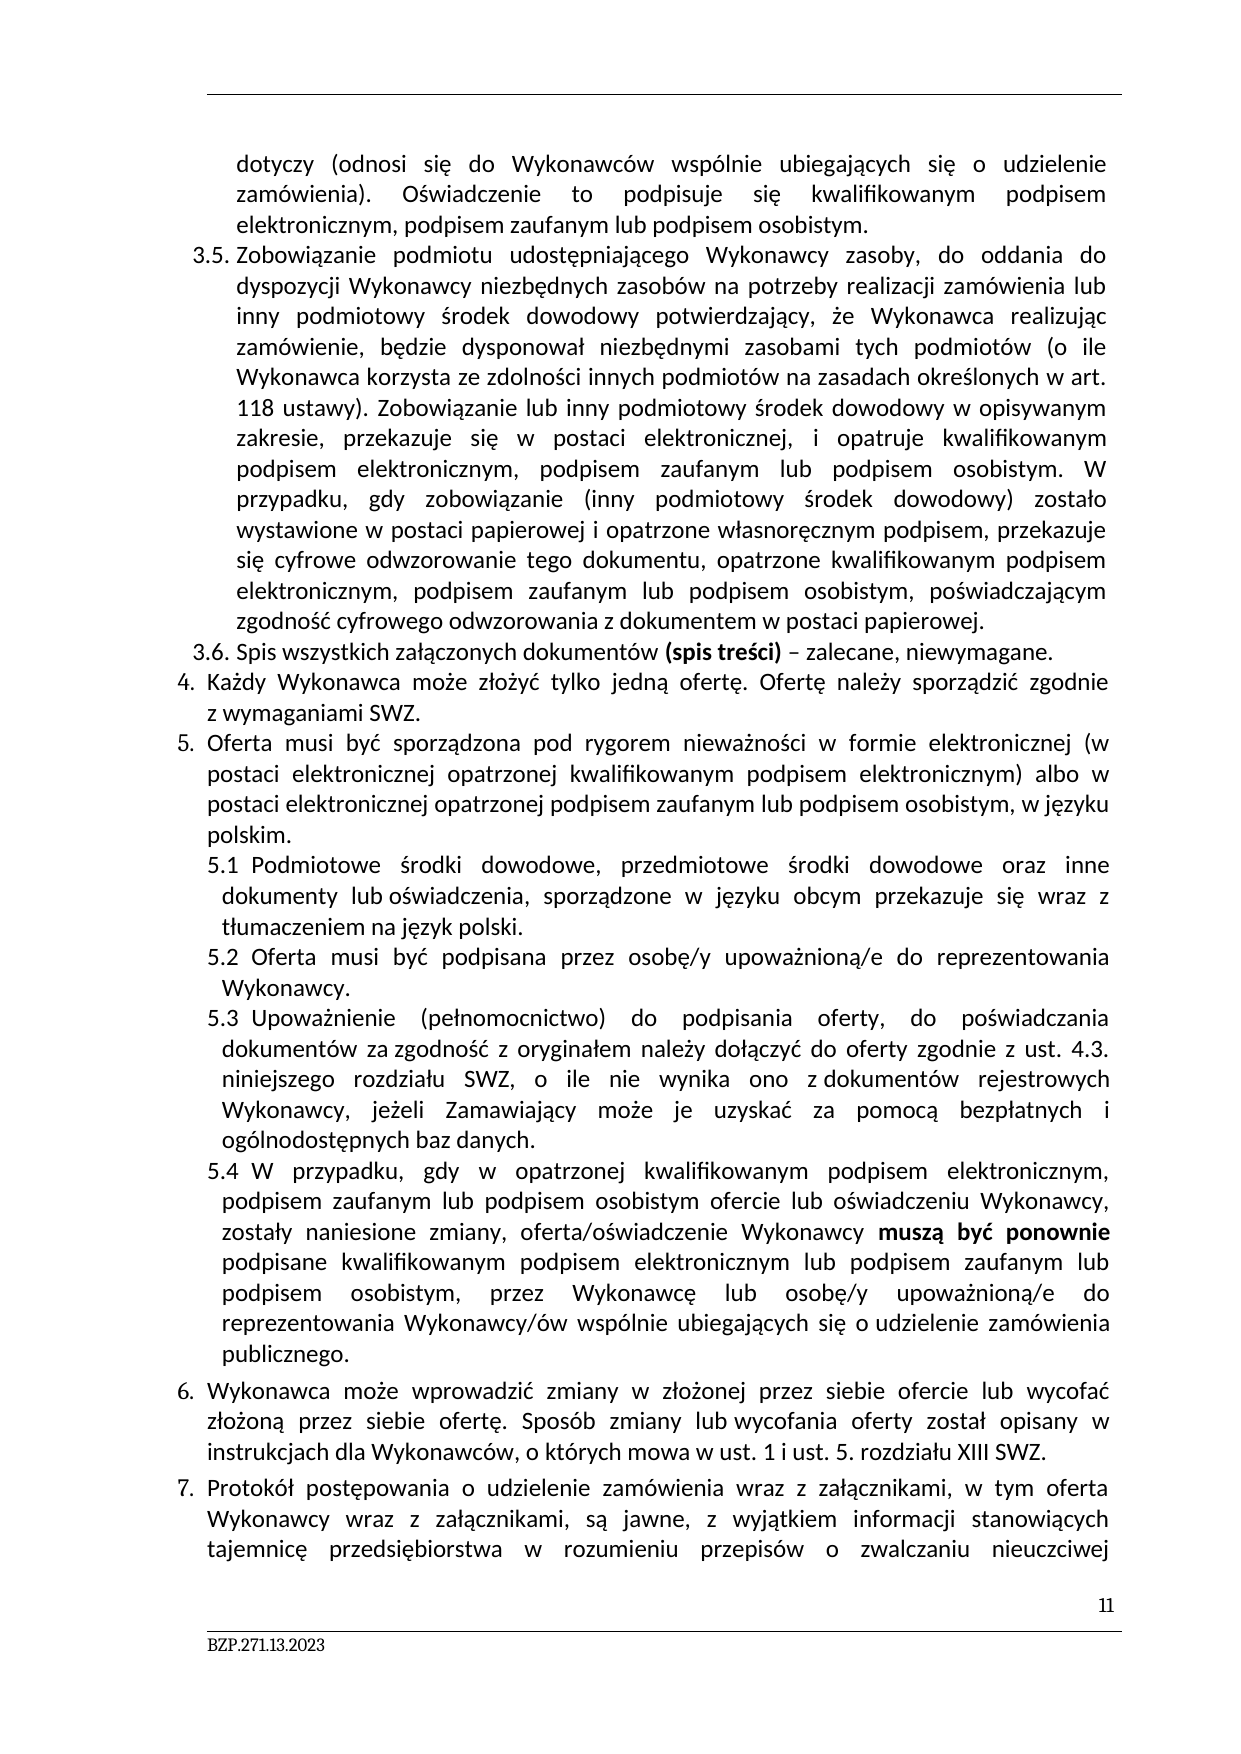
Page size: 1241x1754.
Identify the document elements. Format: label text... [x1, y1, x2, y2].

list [177, 1473, 1110, 1564]
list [192, 148, 1107, 239]
list W przypadku, gdy w opatrzonej kwalifikowanym podpisem elektronicznym, podpisem zaufanym lub podpisem osobistym ofercie lub oświadczeniu Wykonawcy, zostały naniesione zmiany, oferta/oświadczenie Wykonawcy muszą być ponownie podpisane kwalifikowanym podpisem elektronicznym lub podpisem zaufanym lub podpisem osobistym, przez Wykonawcę lub osobę/y upoważnioną/e do reprezentowania Wykonawcy/ów wspólnie ubiegających się o udzielenie zamówienia publicznego. [207, 1155, 1110, 1368]
list Spis wszystkich załączonych dokumentów (spis treści) – zalecane, niewymagane. [192, 636, 1107, 667]
list Podmiotowe środki dowodowe, przedmiotowe środki dowodowe oraz inne dokumenty lub oświadczenia, sporządzone w języku obcym przekazuje się wraz z tłumaczeniem na język polski. [207, 850, 1110, 941]
list Zobowiązanie podmiotu udostępniającego Wykonawcy zasoby, do oddania do dyspozycji Wykonawcy niezbędnych zasobów na potrzeby realizacji zamówienia lub inny podmiotowy środek dowodowy potwierdzający, że Wykonawca realizując zamówienie, będzie dysponował niezbędnymi zasobami tych podmiotów (o ile Wykonawca korzysta ze zdolności innych podmiotów na zasadach określonych w art. 118 ustawy). Zobowiązanie lub inny podmiotowy środek dowodowy w opisywanym zakresie, przekazuje się w postaci elektronicznej, i opatruje kwalifikowanym podpisem elektronicznym, podpisem zaufanym lub podpisem osobistym. W przypadku, gdy zobowiązanie (inny podmiotowy środek dowodowy) zostało wystawione w postaci papierowej i opatrzone własnoręcznym podpisem, przekazuje się cyfrowe odwzorowanie tego dokumentu, opatrzone kwalifikowanym podpisem elektronicznym, podpisem zaufanym lub podpisem osobistym, poświadczającym zgodność cyfrowego odwzorowania z dokumentem w postaci papierowej. [192, 239, 1107, 636]
list Każdy Wykonawca może złożyć tylko jedną ofertę. Ofertę należy sporządzić zgodnie z wymaganiami SWZ. [177, 667, 1110, 728]
list Oferta musi być sporządzona pod rygorem nieważności w formie elektronicznej (w postaci elektronicznej opatrzonej kwalifikowanym podpisem elektronicznym) albo w postaci elektronicznej opatrzonej podpisem zaufanym lub podpisem osobistym, w języku polskim. [177, 728, 1110, 850]
list Wykonawca może wprowadzić zmiany w złożonej przez siebie ofercie lub wycofać złożoną przez siebie ofertę. Sposób zmiany lub wycofania oferty został opisany w instrukcjach dla Wykonawców, o których mowa w ust. 1 i ust. 5. rozdziału XIII SWZ. [177, 1375, 1110, 1466]
list Oferta musi być podpisana przez osobę/y upoważnioną/e do reprezentowania Wykonawcy. [207, 941, 1110, 1002]
list Upoważnienie (pełnomocnictwo) do podpisania oferty, do poświadczania dokumentów za zgodność z oryginałem należy dołączyć do oferty zgodnie z ust. 4.3. niniejszego rozdziału SWZ, o ile nie wynika ono z dokumentów rejestrowych Wykonawcy, jeżeli Zamawiający może je uzyskać za pomocą bezpłatnych i ogólnodostępnych baz danych. [207, 1002, 1110, 1155]
